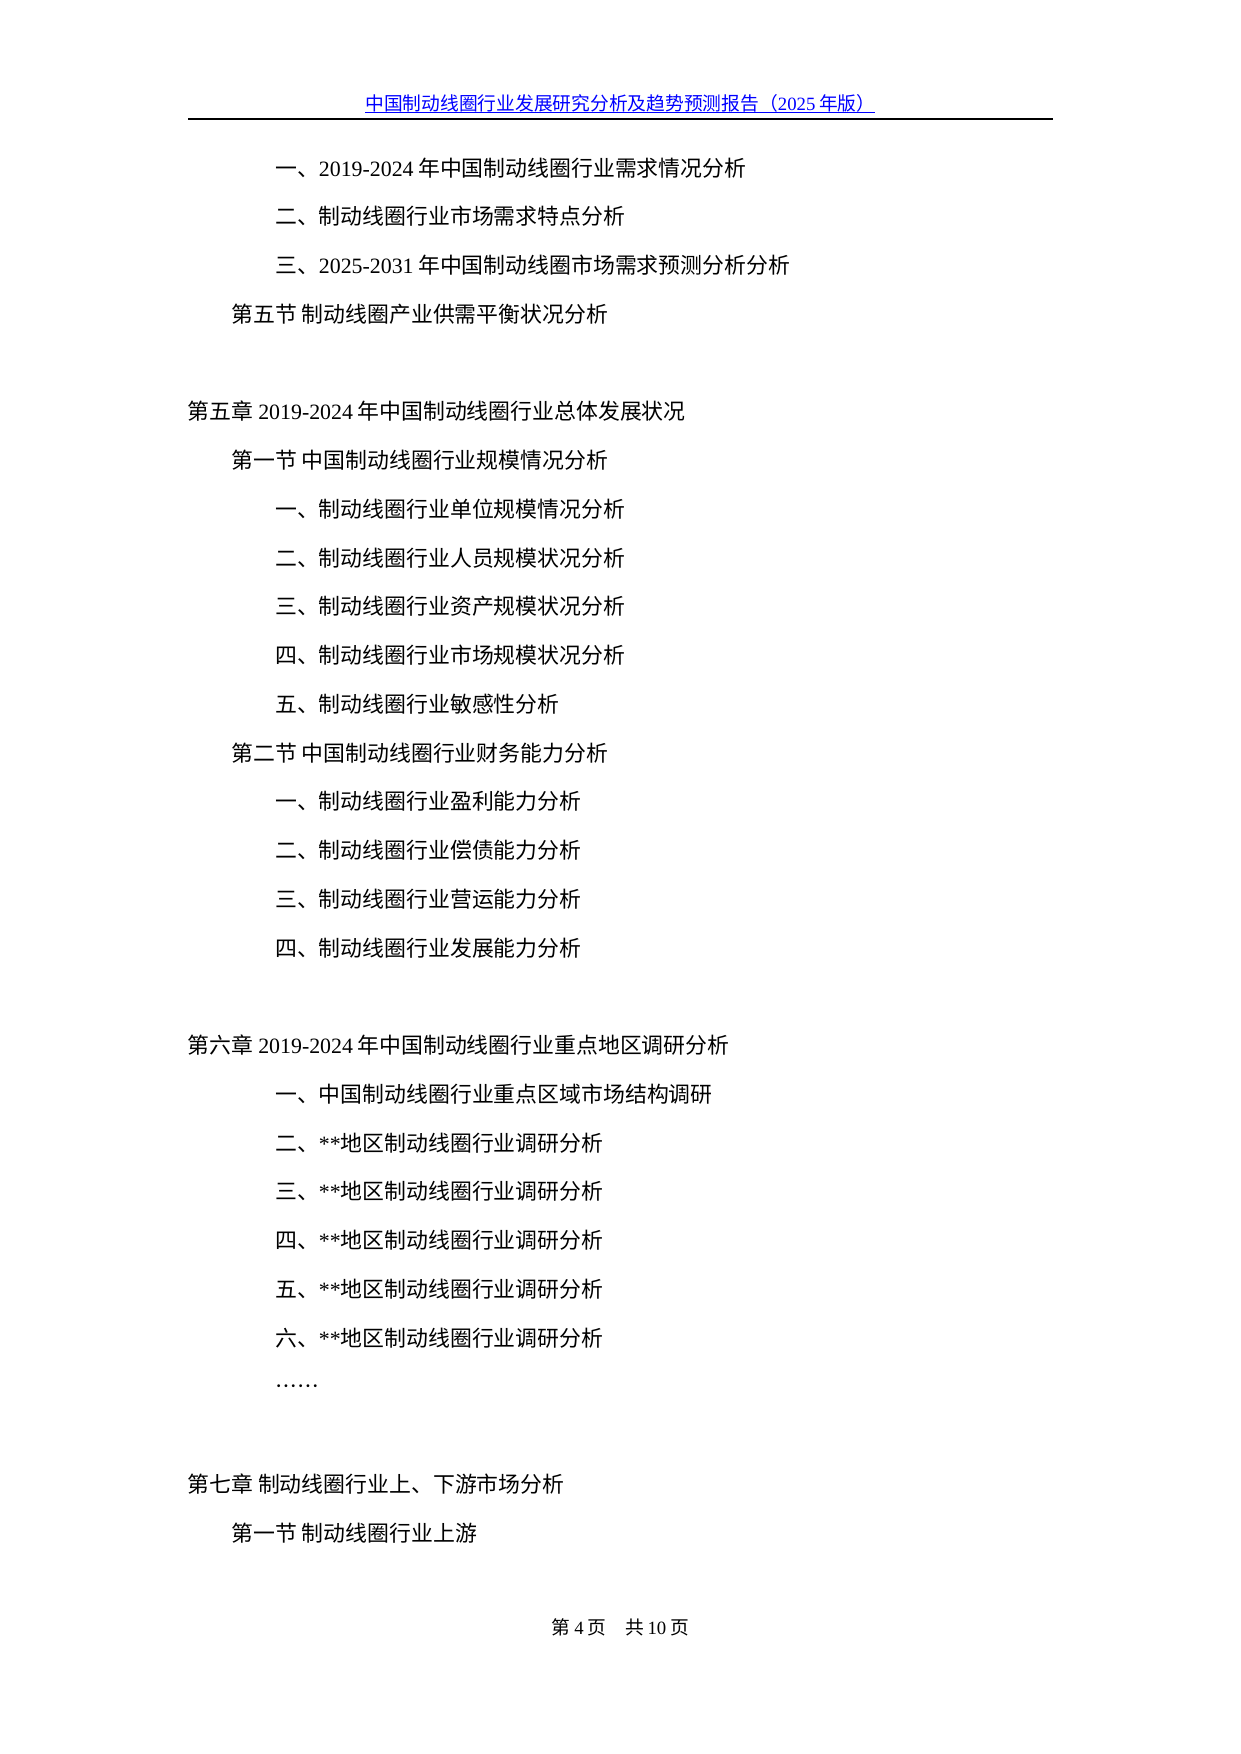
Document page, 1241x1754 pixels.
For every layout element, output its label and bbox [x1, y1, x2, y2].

text [187, 150, 1053, 1548]
